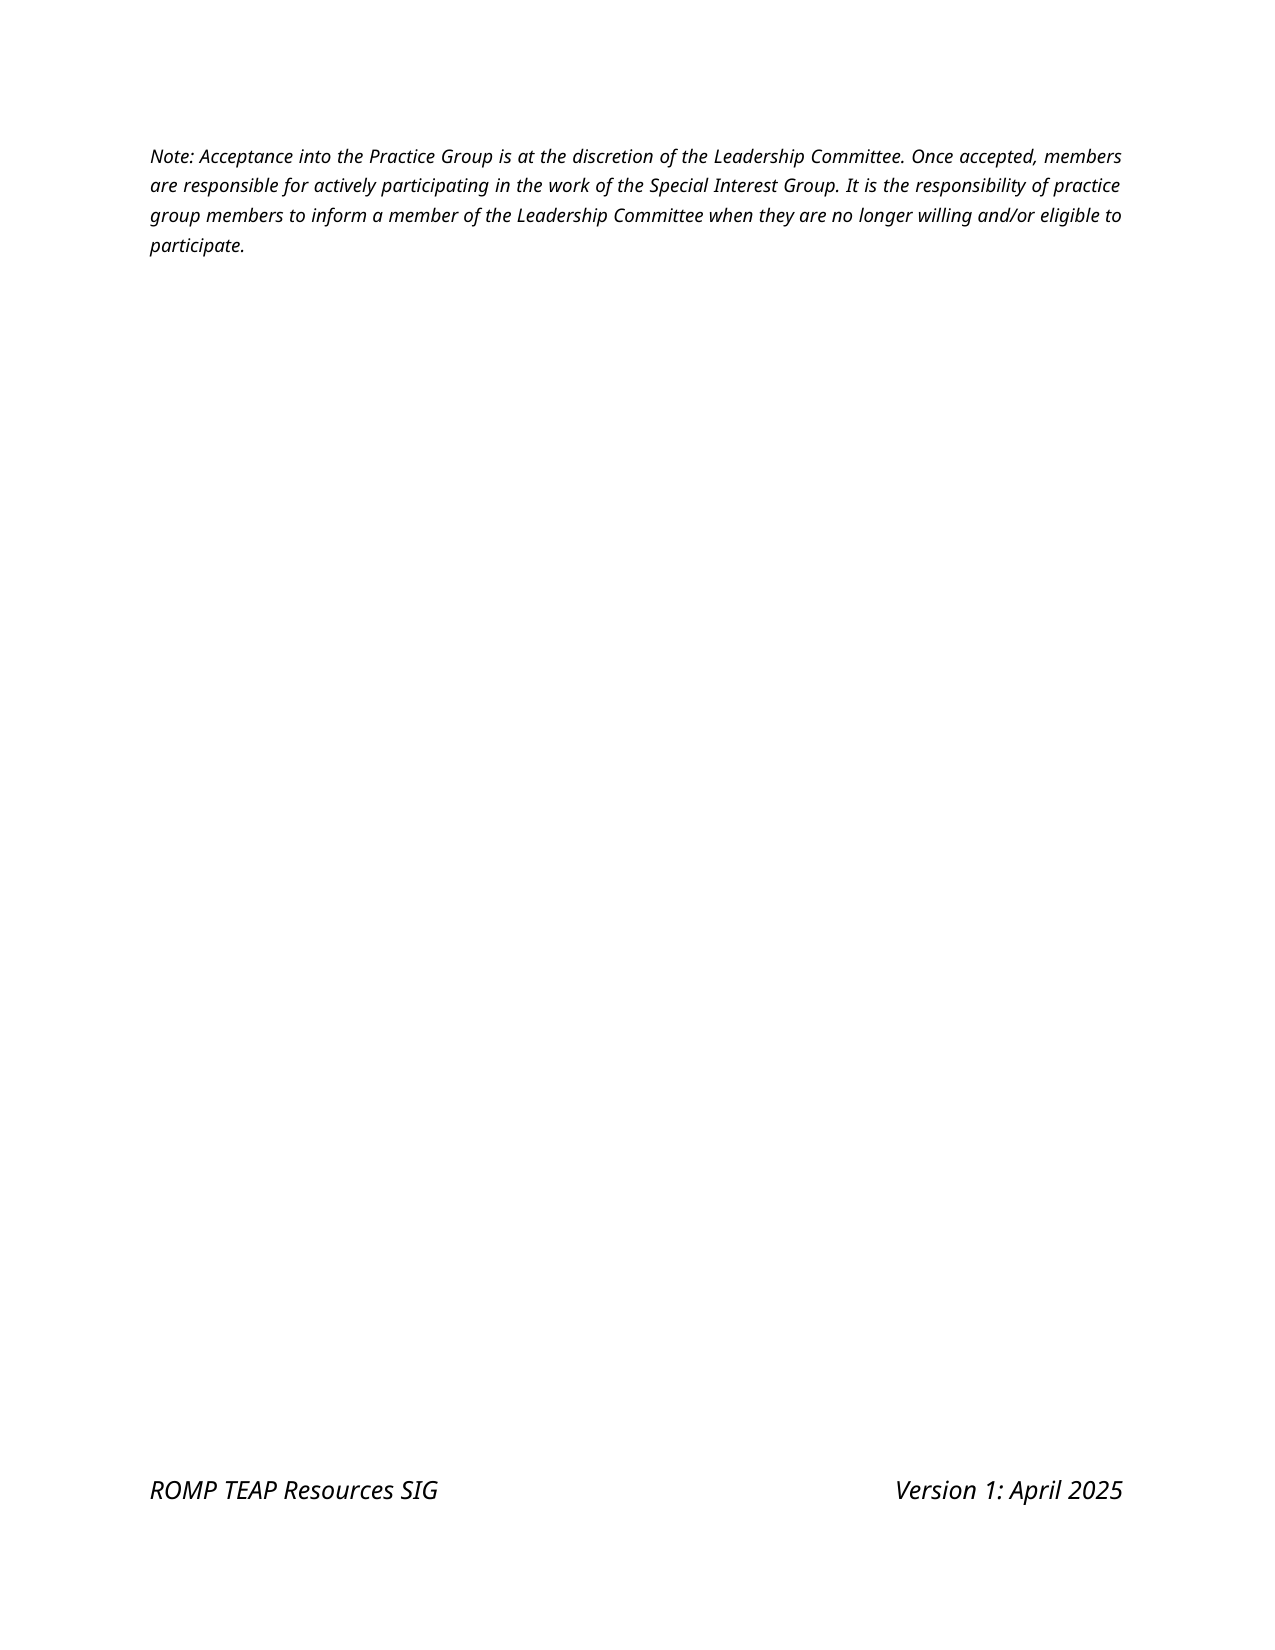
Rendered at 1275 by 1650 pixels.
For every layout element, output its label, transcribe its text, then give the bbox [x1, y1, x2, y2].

text Note: Acceptance into the Practice Group is at the discretion of the Leadership Committee. Once accepted, members are responsible for actively participating in the work of the Special Interest Group. It is the responsibility of practice group members to inform a member of the Leadership Committee when they are no longer willing and/or eligible to participate. [150, 143, 1125, 257]
